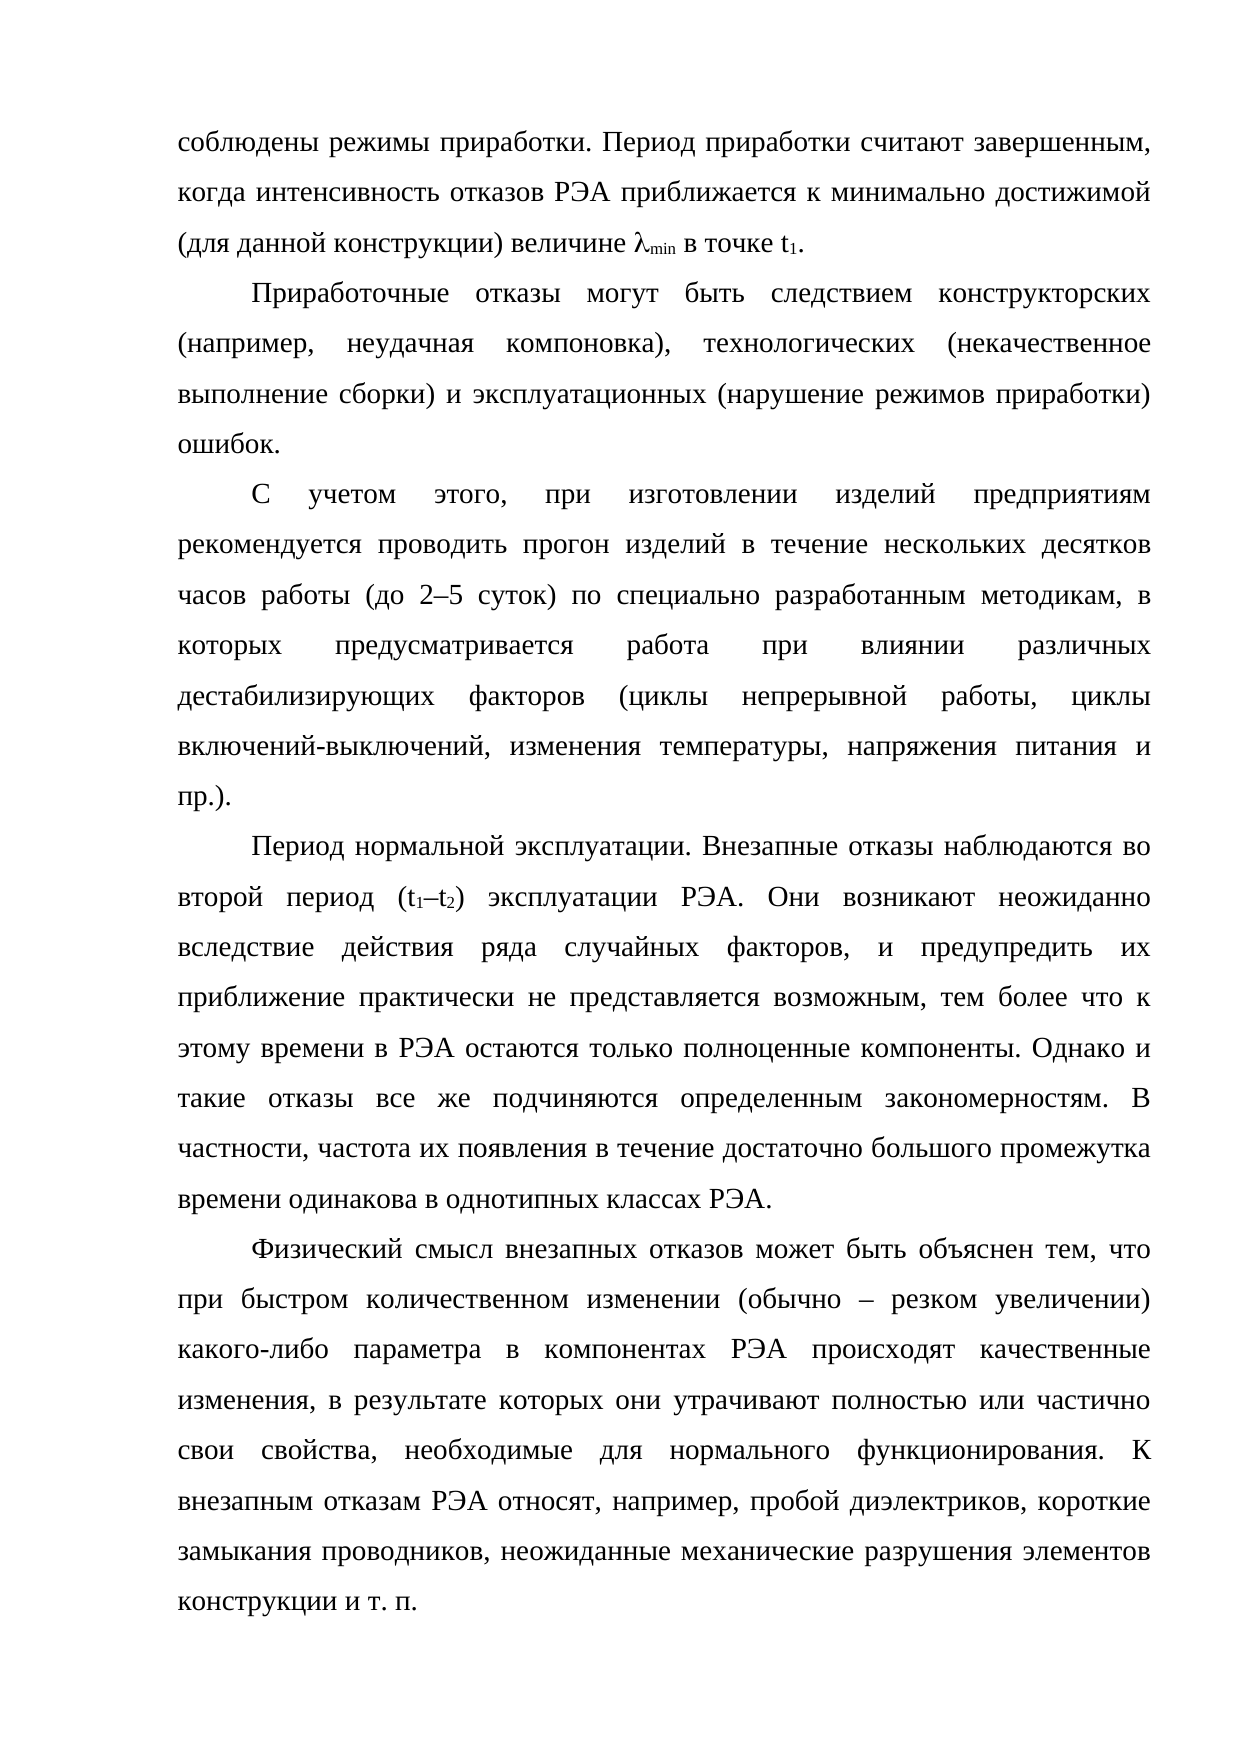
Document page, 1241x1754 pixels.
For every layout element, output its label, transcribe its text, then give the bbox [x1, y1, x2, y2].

text Период нормальной эксплуатации. Внезапные отказы наблюдаются во второй период (t1–t2) эксплуатации РЭА. Они возникают неожиданно вследствие действия ряда случайных факторов, и предупредить их приближение практически не представляется возможным, тем более что к этому времени в РЭА остаются только полноценные компоненты. Однако и такие отказы все же подчиняются определенным закономерностям. В частности, частота их появления в течение достаточно большого промежутка времени одинакова в однотипных классах РЭА. [177, 828, 1152, 1214]
text С учетом этого, при изготовлении изделий предприятиям рекомендуется проводить прогон изделий в течение нескольких десятков часов работы (до 2–5 суток) по специально разработанным методикам, в которых предусматривается работа при влиянии различных дестабилизирующих факторов (циклы непрерывной работы, циклы включений-выключений, изменения температуры, напряжения питания и пр.). [177, 476, 1152, 812]
text Приработочные отказы могут быть следствием конструкторских (например, неудачная компоновка), технологических (некачественное выполнение сборки) и эксплуатационных (нарушение режимов приработки) ошибок. [177, 275, 1152, 459]
text Физический смысл внезапных отказов может быть объяснен тем, что при быстром количественном изменении (обычно – резком увеличении) какого-либо параметра в компонентах РЭА происходят качественные изменения, в результате которых они утрачивают полностью или частично свои свойства, необходимые для нормального функционирования. К внезапным отказам РЭА относят, например, пробой диэлектриков, короткие замыкания проводников, неожиданные механические разрушения элементов конструкции и т. п. [177, 1231, 1152, 1617]
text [177, 124, 1152, 258]
